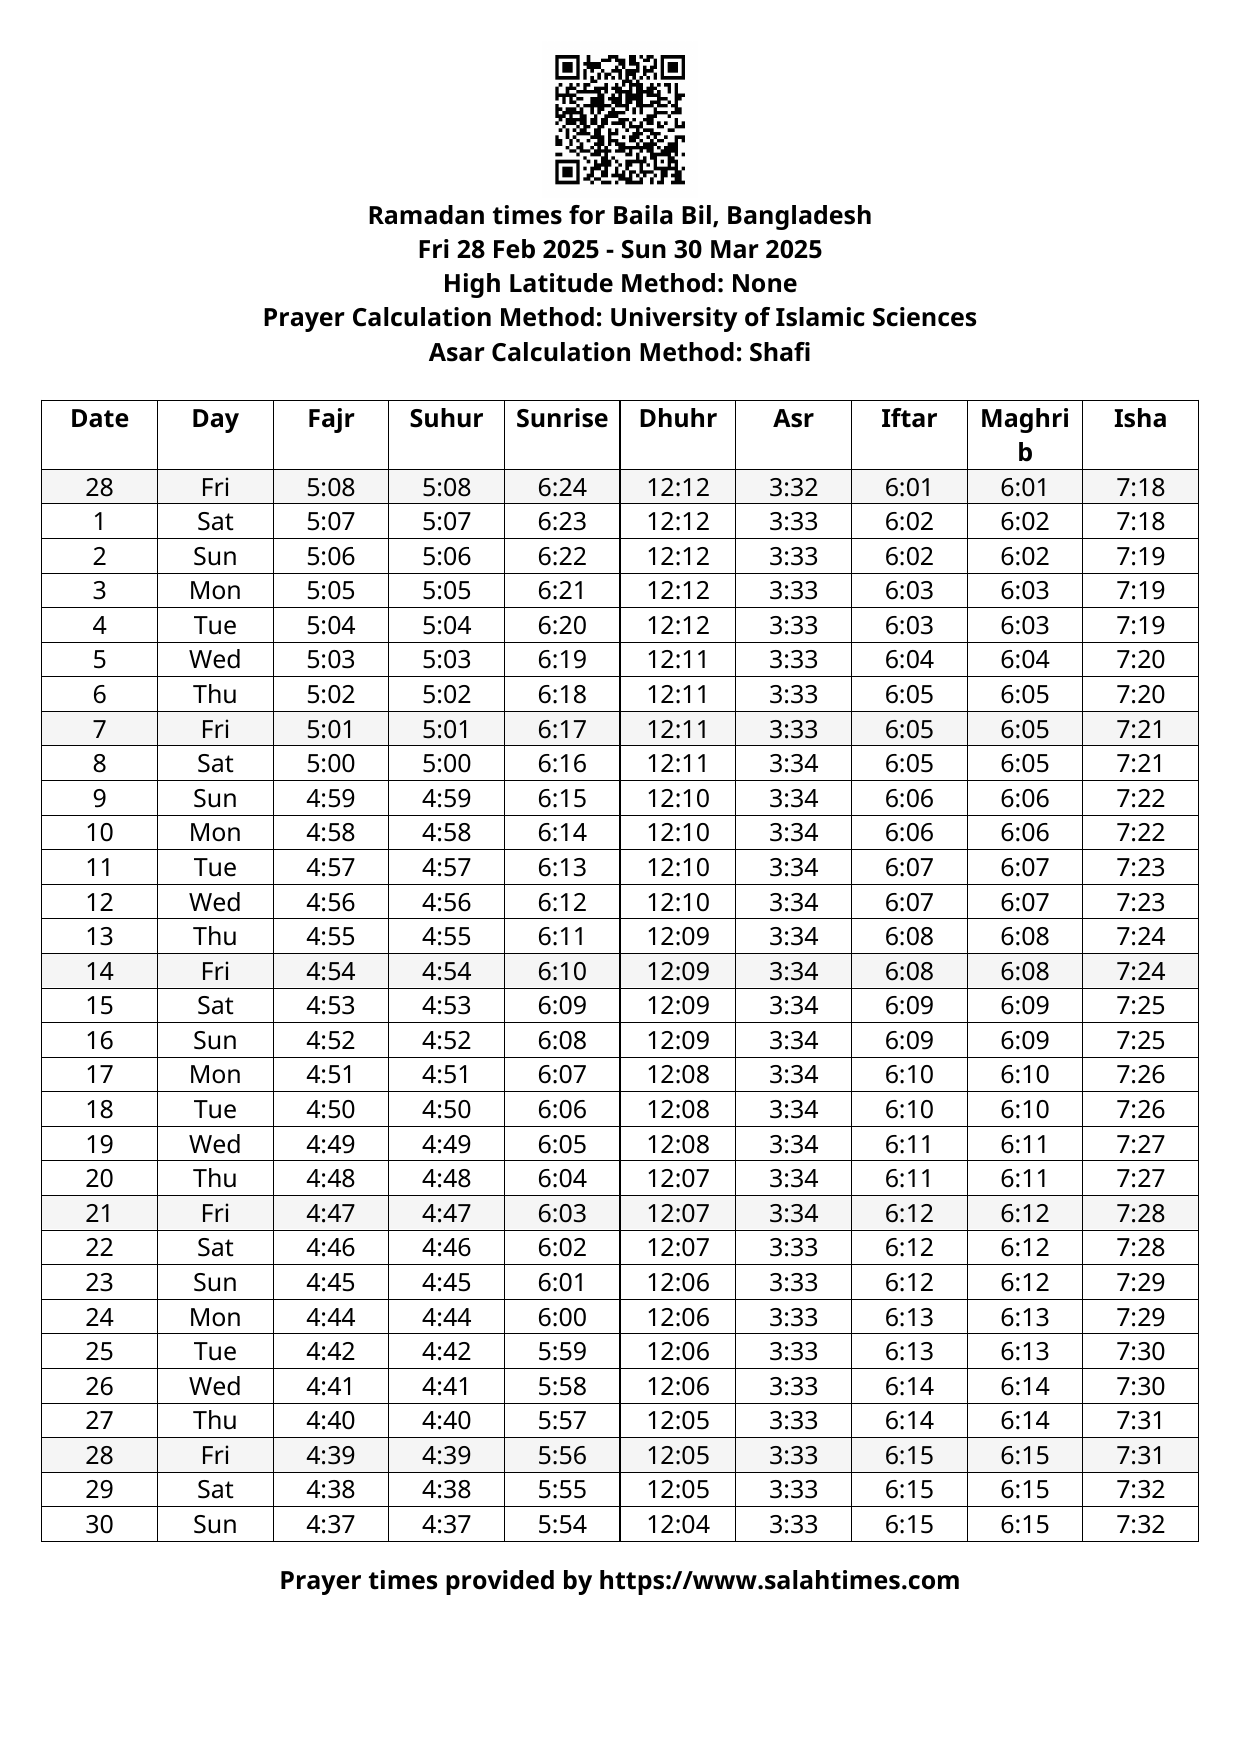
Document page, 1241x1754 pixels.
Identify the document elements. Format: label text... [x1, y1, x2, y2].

table_cell Mon [158, 1058, 273, 1091]
table_cell 12:11 [621, 643, 735, 676]
table_cell 5:04 [389, 608, 504, 642]
table_cell 3:33 [736, 574, 851, 607]
table_cell 28 [42, 470, 157, 503]
table_cell 5:07 [389, 504, 504, 538]
table_cell 7:29 [1083, 1300, 1198, 1333]
table_cell 4:51 [274, 1058, 388, 1091]
table_cell 4:53 [389, 989, 504, 1022]
table_cell 3:34 [736, 885, 851, 918]
table_cell 6:15 [968, 1507, 1082, 1541]
table_cell Sat [158, 989, 273, 1022]
table_cell 3:33 [736, 677, 851, 711]
table_cell 3:34 [736, 1092, 851, 1126]
table_cell 7:27 [1083, 1127, 1198, 1160]
table_cell 4:46 [389, 1231, 504, 1264]
table_cell 12:06 [621, 1300, 735, 1333]
text High Latitude Method: None [42, 266, 1198, 300]
table_cell 6:12 [968, 1265, 1082, 1299]
table_cell 7:32 [1083, 1473, 1198, 1506]
table_cell 4:54 [389, 954, 504, 987]
table_cell 8 [42, 746, 157, 780]
table_cell 6:15 [852, 1473, 967, 1506]
table_cell 12:09 [621, 989, 735, 1022]
table_cell 6:12 [505, 885, 619, 918]
table_cell 13 [42, 919, 157, 953]
table_cell 4:56 [389, 885, 504, 918]
table_cell 6:11 [852, 1127, 967, 1160]
table_cell 6:09 [852, 1023, 967, 1057]
table_cell Thu [158, 1404, 273, 1437]
table_cell 6:04 [852, 643, 967, 676]
table_cell 5:55 [505, 1473, 619, 1506]
table_cell 4:45 [389, 1265, 504, 1299]
table_cell 12:06 [621, 1334, 735, 1368]
table_cell 7:25 [1083, 989, 1198, 1022]
table_cell 6:09 [505, 989, 619, 1022]
table_cell 6:20 [505, 608, 619, 642]
table_cell 4:44 [389, 1300, 504, 1333]
table_cell 6:24 [505, 470, 619, 503]
table_cell 5:01 [274, 712, 388, 745]
table_cell 4:38 [274, 1473, 388, 1506]
table_cell 21 [42, 1196, 157, 1229]
table_cell 6:14 [968, 1369, 1082, 1402]
table_cell 7:27 [1083, 1161, 1198, 1195]
table_cell 6:17 [505, 712, 619, 745]
table_cell 4:37 [274, 1507, 388, 1541]
table_cell 6:07 [852, 885, 967, 918]
table_cell 3:34 [736, 1127, 851, 1160]
table_cell 6:16 [505, 746, 619, 780]
table_cell 26 [42, 1369, 157, 1402]
table_cell Sat [158, 1231, 273, 1264]
table_cell 7:28 [1083, 1196, 1198, 1229]
table_cell 12:07 [621, 1161, 735, 1195]
table_cell 6 [42, 677, 157, 711]
table_cell 5:05 [274, 574, 388, 607]
text Ramadan times for Baila Bil, Bangladesh [42, 198, 1198, 232]
table_cell 5:03 [389, 643, 504, 676]
table_cell 24 [42, 1300, 157, 1333]
table_cell 4:45 [274, 1265, 388, 1299]
table_cell 12:08 [621, 1127, 735, 1160]
table_header Suhur [389, 401, 504, 469]
table_cell 3:33 [736, 1300, 851, 1333]
table_cell 6:06 [852, 816, 967, 849]
table_cell 3:34 [736, 1058, 851, 1091]
table_cell 5:08 [274, 470, 388, 503]
table_header Day [158, 401, 273, 469]
table_cell 4:51 [389, 1058, 504, 1091]
table_cell 4:55 [389, 919, 504, 953]
table_cell 4:41 [389, 1369, 504, 1402]
table_cell Mon [158, 1300, 273, 1333]
table_cell 12:06 [621, 1265, 735, 1299]
table_cell 3:34 [736, 850, 851, 884]
table_cell 18 [42, 1092, 157, 1126]
table_header Dhuhr [621, 401, 735, 469]
table_cell 12:12 [621, 539, 735, 572]
table_cell 4:52 [274, 1023, 388, 1057]
table_cell 6:03 [968, 574, 1082, 607]
table_cell 5 [42, 643, 157, 676]
table_cell 4:42 [274, 1334, 388, 1368]
table_cell 6:06 [505, 1092, 619, 1126]
table_cell 6:04 [505, 1161, 619, 1195]
table_cell 3:33 [736, 643, 851, 676]
table_cell 6:05 [968, 746, 1082, 780]
table_cell 3:34 [736, 781, 851, 814]
table_cell Sun [158, 1023, 273, 1057]
table_header Maghrib [968, 401, 1082, 469]
table_cell 6:09 [968, 989, 1082, 1022]
table_cell 4:42 [389, 1334, 504, 1368]
table_cell Fri [158, 1438, 273, 1472]
table_cell 12:05 [621, 1438, 735, 1472]
table_cell 20 [42, 1161, 157, 1195]
table_cell 3:32 [736, 470, 851, 503]
table_cell 6:12 [968, 1196, 1082, 1229]
table_cell 4:39 [274, 1438, 388, 1472]
table_cell 6:01 [968, 470, 1082, 503]
table_cell 12:04 [621, 1507, 735, 1541]
table_cell 12 [42, 885, 157, 918]
table_cell 3:33 [736, 539, 851, 572]
table_cell 6:05 [852, 712, 967, 745]
table_cell 19 [42, 1127, 157, 1160]
table_cell 6:02 [852, 504, 967, 538]
table_cell 5:59 [505, 1334, 619, 1368]
table_cell 12:11 [621, 746, 735, 780]
table_cell 5:00 [274, 746, 388, 780]
table_cell 6:05 [968, 712, 1082, 745]
table_cell 4:40 [274, 1404, 388, 1437]
table_cell Mon [158, 816, 273, 849]
table_cell 6:07 [968, 850, 1082, 884]
table_cell 25 [42, 1334, 157, 1368]
table_cell 7:26 [1083, 1092, 1198, 1126]
table_cell Sun [158, 539, 273, 572]
table_cell 5:01 [389, 712, 504, 745]
table_cell 12:12 [621, 574, 735, 607]
table_cell 6:14 [852, 1369, 967, 1402]
table_cell 12:07 [621, 1231, 735, 1264]
table_cell 15 [42, 989, 157, 1022]
table_cell 12:06 [621, 1369, 735, 1402]
table_cell 3:34 [736, 989, 851, 1022]
table_cell 4:47 [274, 1196, 388, 1229]
table_cell Sun [158, 781, 273, 814]
table_header Isha [1083, 401, 1198, 469]
table_cell 7:19 [1083, 608, 1198, 642]
table_cell 12:12 [621, 504, 735, 538]
table_cell 6:08 [968, 954, 1082, 987]
table_cell 7:22 [1083, 816, 1198, 849]
table_cell 6:08 [852, 954, 967, 987]
table_cell 6:08 [968, 919, 1082, 953]
table_cell 12:12 [621, 470, 735, 503]
table_cell 4:52 [389, 1023, 504, 1057]
table_cell 4:49 [274, 1127, 388, 1160]
table_cell 7:25 [1083, 1023, 1198, 1057]
table_cell 6:10 [852, 1092, 967, 1126]
table_cell 4:54 [274, 954, 388, 987]
table_cell Sun [158, 1507, 273, 1541]
table_cell 3:34 [736, 919, 851, 953]
table_cell 6:15 [852, 1507, 967, 1541]
table_cell 6:03 [505, 1196, 619, 1229]
table_cell 23 [42, 1265, 157, 1299]
table_cell 12:09 [621, 919, 735, 953]
table_cell 6:13 [852, 1334, 967, 1368]
table_cell 12:05 [621, 1404, 735, 1437]
table_cell 3:33 [736, 1231, 851, 1264]
table_cell 5:02 [389, 677, 504, 711]
table_cell 4:59 [389, 781, 504, 814]
table_cell 3:33 [736, 1404, 851, 1437]
table_cell 4:48 [274, 1161, 388, 1195]
table_cell 6:14 [852, 1404, 967, 1437]
table_cell Mon [158, 574, 273, 607]
table_cell 3:34 [736, 1161, 851, 1195]
table_cell 6:06 [968, 781, 1082, 814]
text Prayer Calculation Method: University of Islamic Sciences [42, 300, 1198, 334]
table_cell 4:48 [389, 1161, 504, 1195]
table_cell 6:15 [968, 1438, 1082, 1472]
table_cell 5:04 [274, 608, 388, 642]
table_cell 7:31 [1083, 1438, 1198, 1472]
table_cell 7:30 [1083, 1369, 1198, 1402]
table_cell 5:00 [389, 746, 504, 780]
table_cell 7:30 [1083, 1334, 1198, 1368]
table_cell 3:33 [736, 1334, 851, 1368]
table_cell 6:06 [968, 816, 1082, 849]
table_cell 12:10 [621, 781, 735, 814]
table_cell 6:10 [852, 1058, 967, 1091]
table_cell 22 [42, 1231, 157, 1264]
table_cell 30 [42, 1507, 157, 1541]
table_cell 27 [42, 1404, 157, 1437]
table_cell 3:34 [736, 954, 851, 987]
table_cell 11 [42, 850, 157, 884]
table_cell 4:39 [389, 1438, 504, 1472]
table_cell 12:12 [621, 608, 735, 642]
table_cell Sat [158, 1473, 273, 1506]
table_cell 4:50 [274, 1092, 388, 1126]
table_cell 5:57 [505, 1404, 619, 1437]
table_cell 6:14 [968, 1404, 1082, 1437]
table_cell 4 [42, 608, 157, 642]
table_cell 4:57 [389, 850, 504, 884]
table_cell 7:23 [1083, 885, 1198, 918]
table_cell 5:08 [389, 470, 504, 503]
table_cell 16 [42, 1023, 157, 1057]
table_cell Wed [158, 1127, 273, 1160]
table_cell 3:34 [736, 1023, 851, 1057]
table_cell 7:19 [1083, 539, 1198, 572]
table_cell 14 [42, 954, 157, 987]
table_cell 4:47 [389, 1196, 504, 1229]
table_cell 7:21 [1083, 712, 1198, 745]
table_cell 5:06 [389, 539, 504, 572]
table_cell 6:03 [852, 574, 967, 607]
text Prayer times provided by https://www.salahtimes.com [42, 1563, 1198, 1597]
text Asar Calculation Method: Shafi [42, 334, 1198, 368]
table_cell 7:23 [1083, 850, 1198, 884]
table_cell 6:15 [852, 1438, 967, 1472]
table_cell 6:11 [505, 919, 619, 953]
table_cell 12:10 [621, 850, 735, 884]
table_header Fajr [274, 401, 388, 469]
table_cell 3:34 [736, 1196, 851, 1229]
table_cell Tue [158, 1334, 273, 1368]
table_cell 3:33 [736, 1507, 851, 1541]
table_cell 6:05 [852, 677, 967, 711]
table_cell 7:32 [1083, 1507, 1198, 1541]
table_cell 4:46 [274, 1231, 388, 1264]
table_header Asr [736, 401, 851, 469]
table_cell 7:31 [1083, 1404, 1198, 1437]
table_cell 7:29 [1083, 1265, 1198, 1299]
table_cell 5:56 [505, 1438, 619, 1472]
table_cell 3:34 [736, 746, 851, 780]
table_cell 6:13 [968, 1300, 1082, 1333]
table_cell Wed [158, 1369, 273, 1402]
table_cell 4:37 [389, 1507, 504, 1541]
table_cell 6:00 [505, 1300, 619, 1333]
table_cell 4:50 [389, 1092, 504, 1126]
table_cell 12:07 [621, 1196, 735, 1229]
table_cell 3:33 [736, 1438, 851, 1472]
table_cell 7:24 [1083, 954, 1198, 987]
table_cell Thu [158, 677, 273, 711]
table_cell 5:06 [274, 539, 388, 572]
table_cell 5:54 [505, 1507, 619, 1541]
table_cell 6:13 [852, 1300, 967, 1333]
table_cell 12:05 [621, 1473, 735, 1506]
table_cell 5:07 [274, 504, 388, 538]
table_cell 4:56 [274, 885, 388, 918]
table_cell 1 [42, 504, 157, 538]
table_cell 6:12 [852, 1196, 967, 1229]
table_cell 9 [42, 781, 157, 814]
table_cell 6:02 [505, 1231, 619, 1264]
table_cell Fri [158, 1196, 273, 1229]
table_cell 3:33 [736, 504, 851, 538]
table_cell 6:15 [505, 781, 619, 814]
table_cell 7:18 [1083, 504, 1198, 538]
table_cell 12:09 [621, 954, 735, 987]
table_cell 28 [42, 1438, 157, 1472]
table_cell 5:05 [389, 574, 504, 607]
table_cell 6:23 [505, 504, 619, 538]
table_cell 6:15 [968, 1473, 1082, 1506]
table_cell 4:40 [389, 1404, 504, 1437]
table_cell 6:13 [505, 850, 619, 884]
table_cell 5:58 [505, 1369, 619, 1402]
table_cell 7:24 [1083, 919, 1198, 953]
table_cell 12:11 [621, 712, 735, 745]
table_cell 17 [42, 1058, 157, 1091]
table_cell 7:26 [1083, 1058, 1198, 1091]
table_cell 6:01 [505, 1265, 619, 1299]
table_cell Tue [158, 1092, 273, 1126]
table_cell 12:10 [621, 885, 735, 918]
table_cell 5:02 [274, 677, 388, 711]
table_cell 7 [42, 712, 157, 745]
table_cell 7:20 [1083, 643, 1198, 676]
table_cell 6:07 [968, 885, 1082, 918]
table_cell 6:05 [968, 677, 1082, 711]
table_cell 6:19 [505, 643, 619, 676]
table_cell 6:08 [852, 919, 967, 953]
table_cell 6:02 [968, 504, 1082, 538]
table_cell 12:08 [621, 1058, 735, 1091]
table_cell 7:19 [1083, 574, 1198, 607]
table_cell 4:44 [274, 1300, 388, 1333]
table_cell 6:05 [505, 1127, 619, 1160]
table_cell 7:18 [1083, 470, 1198, 503]
table_cell 4:58 [389, 816, 504, 849]
table_cell 5:03 [274, 643, 388, 676]
table_cell 6:02 [968, 539, 1082, 572]
table_cell 12:11 [621, 677, 735, 711]
table_cell 3 [42, 574, 157, 607]
table_header Iftar [852, 401, 967, 469]
table_cell 4:55 [274, 919, 388, 953]
table_cell 3:33 [736, 1369, 851, 1402]
table_cell Sat [158, 504, 273, 538]
table_cell 6:10 [505, 954, 619, 987]
table_cell 6:11 [968, 1127, 1082, 1160]
table_cell 4:59 [274, 781, 388, 814]
table_cell 6:07 [852, 850, 967, 884]
table_cell 6:06 [852, 781, 967, 814]
table_cell Wed [158, 885, 273, 918]
table_cell 2 [42, 539, 157, 572]
table_cell 4:58 [274, 816, 388, 849]
table_cell 29 [42, 1473, 157, 1506]
table_cell 6:10 [968, 1058, 1082, 1091]
table_cell Fri [158, 712, 273, 745]
table_cell 3:33 [736, 608, 851, 642]
table_cell 6:11 [852, 1161, 967, 1195]
table_cell 4:38 [389, 1473, 504, 1506]
table_cell 6:18 [505, 677, 619, 711]
table_cell 6:03 [968, 608, 1082, 642]
table_cell Sat [158, 746, 273, 780]
table_cell 6:14 [505, 816, 619, 849]
table_cell 6:09 [852, 989, 967, 1022]
table_cell 3:33 [736, 712, 851, 745]
table_cell 6:08 [505, 1023, 619, 1057]
table_header Date [42, 401, 157, 469]
table_cell 3:33 [736, 1473, 851, 1506]
table_cell Fri [158, 954, 273, 987]
table_cell Fri [158, 470, 273, 503]
table_cell 6:13 [968, 1334, 1082, 1368]
table_cell 7:22 [1083, 781, 1198, 814]
table_cell 6:07 [505, 1058, 619, 1091]
table_cell Thu [158, 1161, 273, 1195]
table_cell Wed [158, 643, 273, 676]
table_cell 6:22 [505, 539, 619, 572]
table_cell 6:12 [968, 1231, 1082, 1264]
table_cell 4:41 [274, 1369, 388, 1402]
table_cell 12:08 [621, 1092, 735, 1126]
table_cell 6:01 [852, 470, 967, 503]
table_cell Sun [158, 1265, 273, 1299]
table_cell 10 [42, 816, 157, 849]
table_cell 6:21 [505, 574, 619, 607]
table_cell 7:20 [1083, 677, 1198, 711]
table_cell 12:10 [621, 816, 735, 849]
table_cell 4:53 [274, 989, 388, 1022]
table_cell Thu [158, 919, 273, 953]
table_cell 6:12 [852, 1265, 967, 1299]
table_cell 3:33 [736, 1265, 851, 1299]
table_cell 3:34 [736, 816, 851, 849]
table_cell 6:12 [852, 1231, 967, 1264]
table_cell 7:21 [1083, 746, 1198, 780]
table_cell Tue [158, 608, 273, 642]
picture [542, 41, 699, 198]
table_cell 6:04 [968, 643, 1082, 676]
table_header Sunrise [505, 401, 619, 469]
table_cell 6:03 [852, 608, 967, 642]
table_cell 12:09 [621, 1023, 735, 1057]
table_cell 6:11 [968, 1161, 1082, 1195]
table_cell 6:09 [968, 1023, 1082, 1057]
table_cell 6:02 [852, 539, 967, 572]
table_cell 6:05 [852, 746, 967, 780]
table_cell Tue [158, 850, 273, 884]
text Fri 28 Feb 2025 - Sun 30 Mar 2025 [42, 232, 1198, 266]
table_cell 7:28 [1083, 1231, 1198, 1264]
table_cell 6:10 [968, 1092, 1082, 1126]
table_cell 4:49 [389, 1127, 504, 1160]
table_cell 4:57 [274, 850, 388, 884]
